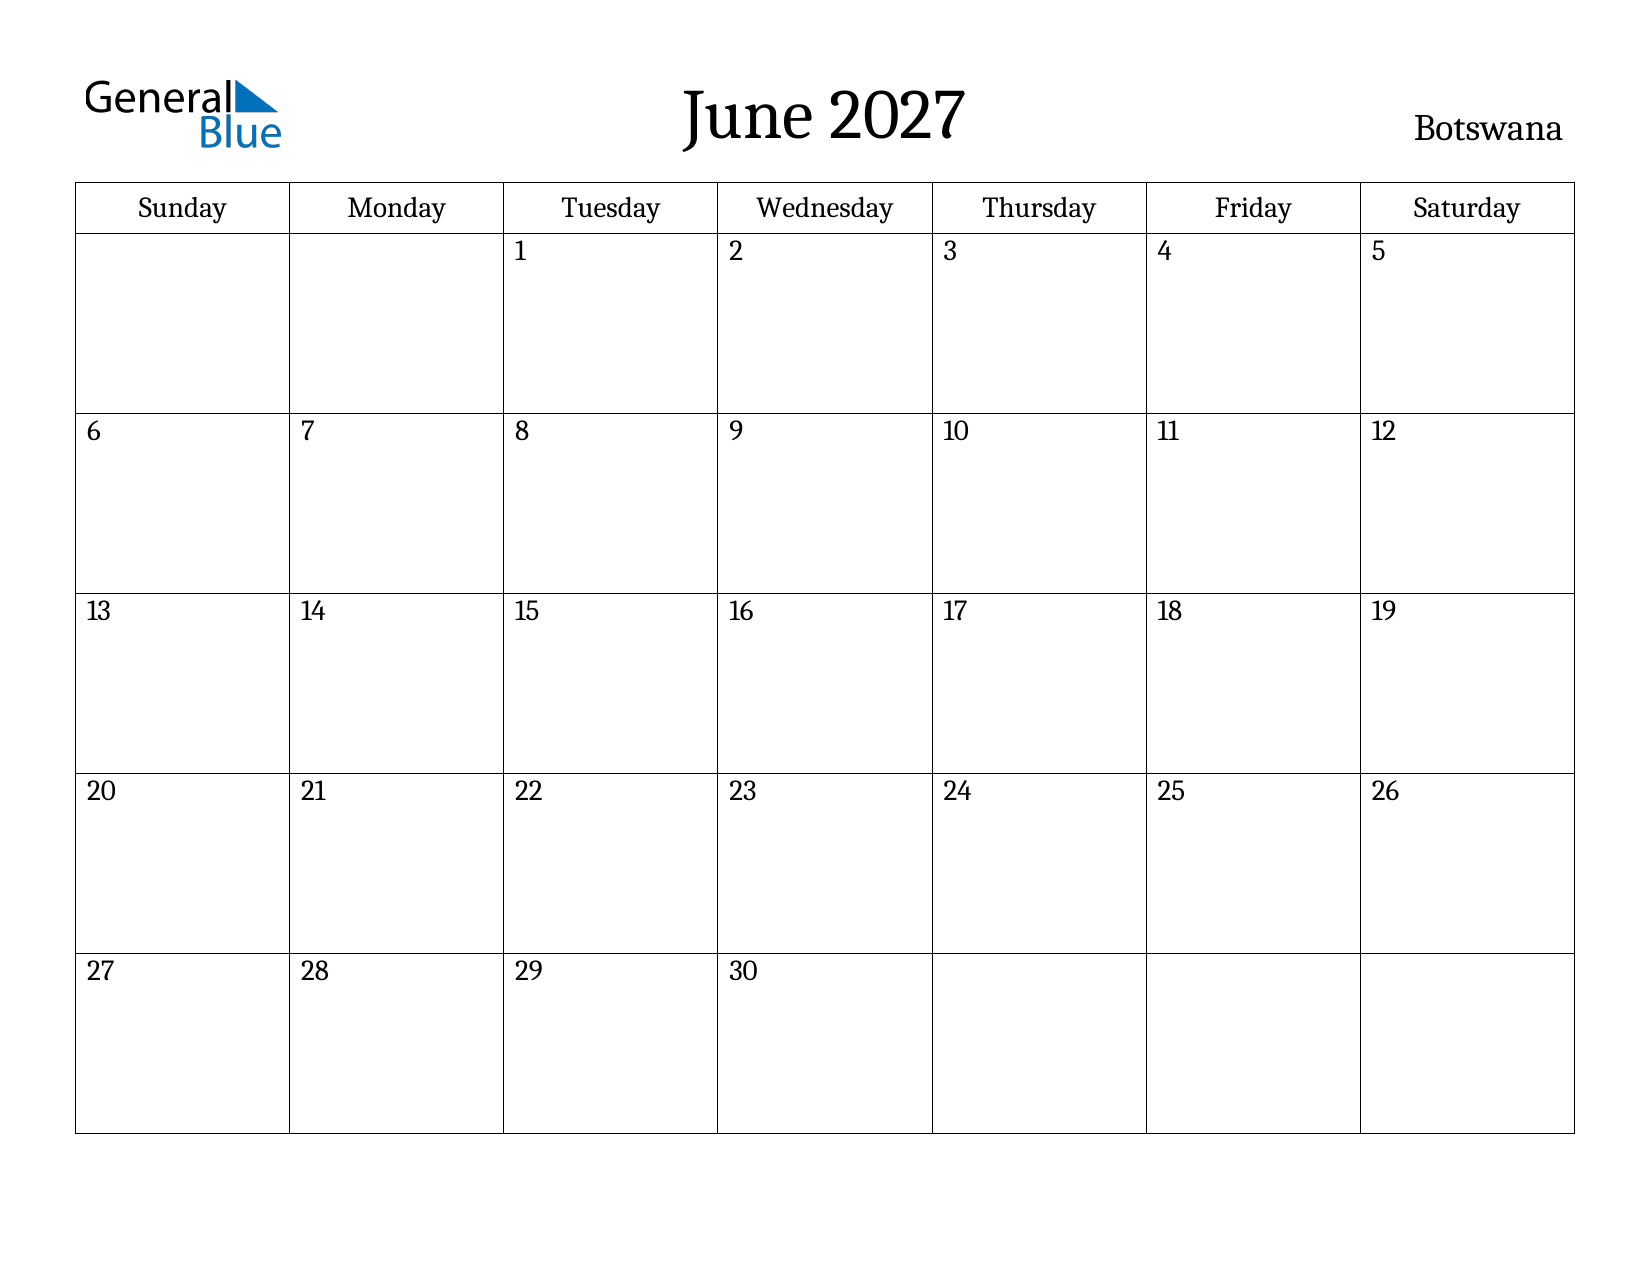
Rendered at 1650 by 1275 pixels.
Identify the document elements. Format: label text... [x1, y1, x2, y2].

table_cell [718, 988, 932, 1133]
table_cell [76, 808, 289, 953]
table_cell [1147, 954, 1360, 987]
table_cell 2 [718, 234, 932, 267]
table_cell [1147, 267, 1360, 413]
table_cell 30 [718, 954, 932, 987]
table_cell [933, 267, 1146, 413]
table_cell 18 [1147, 594, 1360, 627]
table_cell [290, 234, 503, 267]
table_cell Friday [1147, 183, 1360, 233]
table_cell 16 [718, 594, 932, 627]
table_cell 21 [290, 774, 503, 807]
table_cell Thursday [933, 183, 1146, 233]
table_cell 14 [290, 594, 503, 627]
table_cell [1147, 448, 1360, 593]
table_cell 17 [933, 594, 1146, 627]
table_cell [504, 627, 717, 773]
table_cell [933, 448, 1146, 593]
table_cell [1147, 988, 1360, 1133]
table_cell 29 [504, 954, 717, 987]
table_cell Sunday [76, 183, 289, 233]
table_cell [76, 267, 289, 413]
picture [86, 80, 281, 148]
table_cell [1361, 627, 1574, 773]
table_cell 9 [718, 414, 932, 447]
table_cell [933, 988, 1146, 1133]
table_cell 6 [76, 414, 289, 447]
table_cell [1361, 954, 1574, 987]
table_cell 10 [933, 414, 1146, 447]
table_cell [933, 808, 1146, 953]
table_cell Monday [290, 183, 503, 233]
table_cell Tuesday [504, 183, 717, 233]
table_cell 28 [290, 954, 503, 987]
table_cell 11 [1147, 414, 1360, 447]
table_cell [1361, 988, 1574, 1133]
table_cell [76, 234, 289, 267]
table_cell 8 [504, 414, 717, 447]
table_cell [718, 267, 932, 413]
table_cell 7 [290, 414, 503, 447]
table_cell 15 [504, 594, 717, 627]
table_cell 1 [504, 234, 717, 267]
table_header June 2027 [504, 75, 1146, 182]
table_cell [76, 627, 289, 773]
table_cell [718, 808, 932, 953]
table_cell [1147, 627, 1360, 773]
table_cell 4 [1147, 234, 1360, 267]
table_cell 12 [1361, 414, 1574, 447]
table_header [76, 75, 503, 182]
table_cell [504, 267, 717, 413]
table_cell [76, 988, 289, 1133]
table_cell [290, 267, 503, 413]
table_cell [718, 448, 932, 593]
table_cell 19 [1361, 594, 1574, 627]
table_cell 24 [933, 774, 1146, 807]
table_cell [1361, 448, 1574, 593]
table_cell 3 [933, 234, 1146, 267]
table_cell [933, 627, 1146, 773]
table_cell [76, 448, 289, 593]
table_cell [933, 954, 1146, 987]
table_cell 23 [718, 774, 932, 807]
table_cell [504, 988, 717, 1133]
table_cell Saturday [1361, 183, 1574, 233]
table_cell [1361, 267, 1574, 413]
table_cell [504, 448, 717, 593]
table_cell 13 [76, 594, 289, 627]
table_cell [290, 988, 503, 1133]
table_cell [290, 808, 503, 953]
table_cell 5 [1361, 234, 1574, 267]
table_cell 27 [76, 954, 289, 987]
table_cell [718, 627, 932, 773]
table_cell 20 [76, 774, 289, 807]
table_cell [290, 448, 503, 593]
table_header Botswana [1146, 75, 1574, 182]
table_cell [504, 808, 717, 953]
table_cell 22 [504, 774, 717, 807]
table_cell [1147, 808, 1360, 953]
table_cell 26 [1361, 774, 1574, 807]
table_cell 25 [1147, 774, 1360, 807]
table_cell Wednesday [718, 183, 932, 233]
table_cell [1361, 808, 1574, 953]
table_cell [290, 627, 503, 773]
